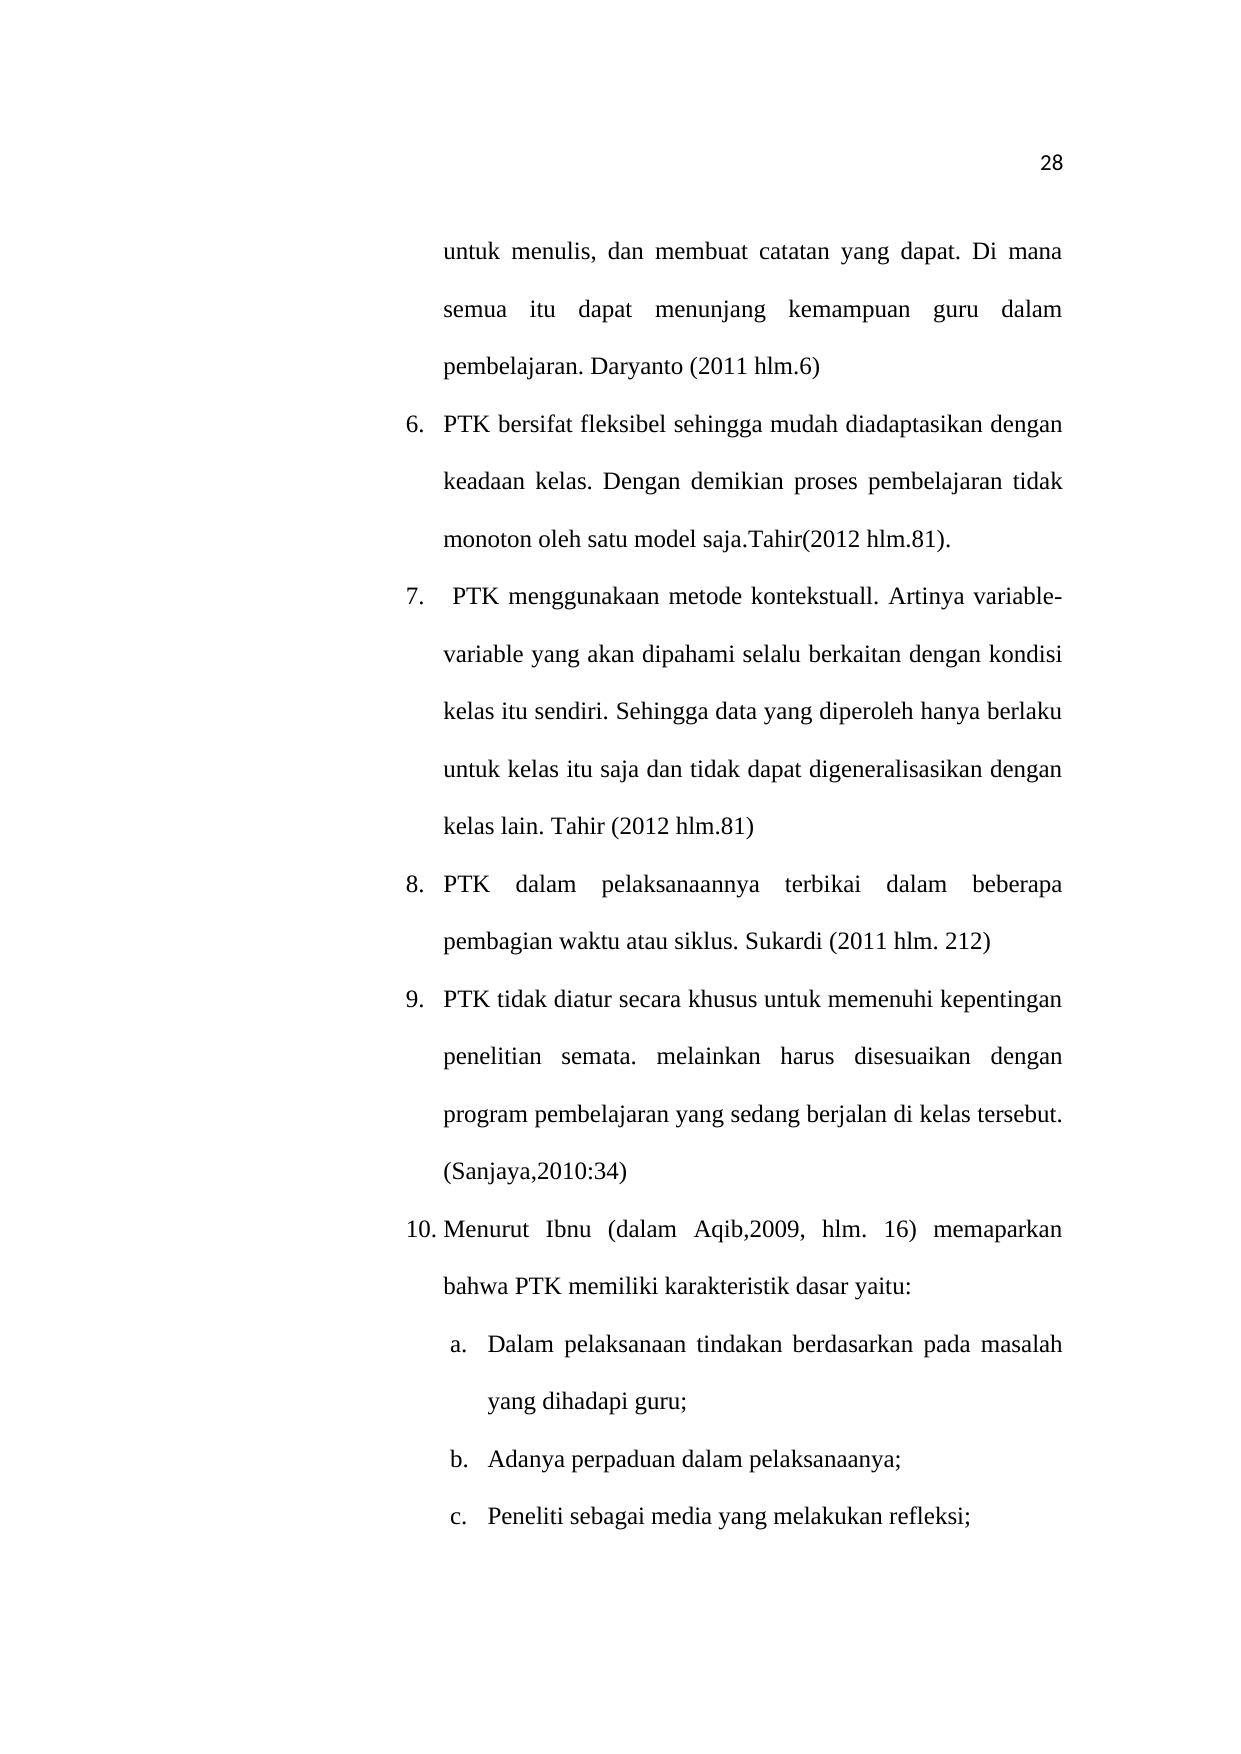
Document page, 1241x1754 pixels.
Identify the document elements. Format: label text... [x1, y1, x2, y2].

list PTK menggunakaan metode kontekstuall. Artinya variable- variable yang akan dipahami selalu berkaitan dengan kondisi kelas itu sendiri. Sehingga data yang diperoleh hanya berlaku untuk kelas itu saja dan tidak dapat digeneralisasikan dengan kelas lain. Tahir (2012 hlm.81) [406, 581, 1063, 840]
list Peneliti sebagai media yang melakukan refleksi; [450, 1501, 1063, 1530]
list PTK dalam pelaksanaannya terbikai dalam beberapa pembagian waktu atau siklus. Sukardi (2011 hlm. 212) [406, 869, 1063, 955]
list Dalam pelaksanaan tindakan berdasarkan pada masalah yang dihadapi guru; [450, 1329, 1063, 1415]
list Adanya perpaduan dalam pelaksanaanya; [450, 1444, 1063, 1472]
list Menurut Ibnu (dalam Aqib,2009, hlm. 16) memaparkan bahwa PTK memiliki karakteristik dasar yaitu: [406, 1214, 1063, 1300]
list PTK tidak diatur secara khusus untuk memenuhi kepentingan penelitian semata. melainkan harus disesuaikan dengan program pembelajaran yang sedang berjalan di kelas tersebut. (Sanjaya,2010:34) [406, 984, 1063, 1185]
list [406, 236, 1063, 380]
list PTK bersifat fleksibel sehingga mudah diadaptasikan dengan keadaan kelas. Dengan demikian proses pembelajaran tidak monoton oleh satu model saja.Tahir(2012 hlm.81). [406, 409, 1063, 552]
